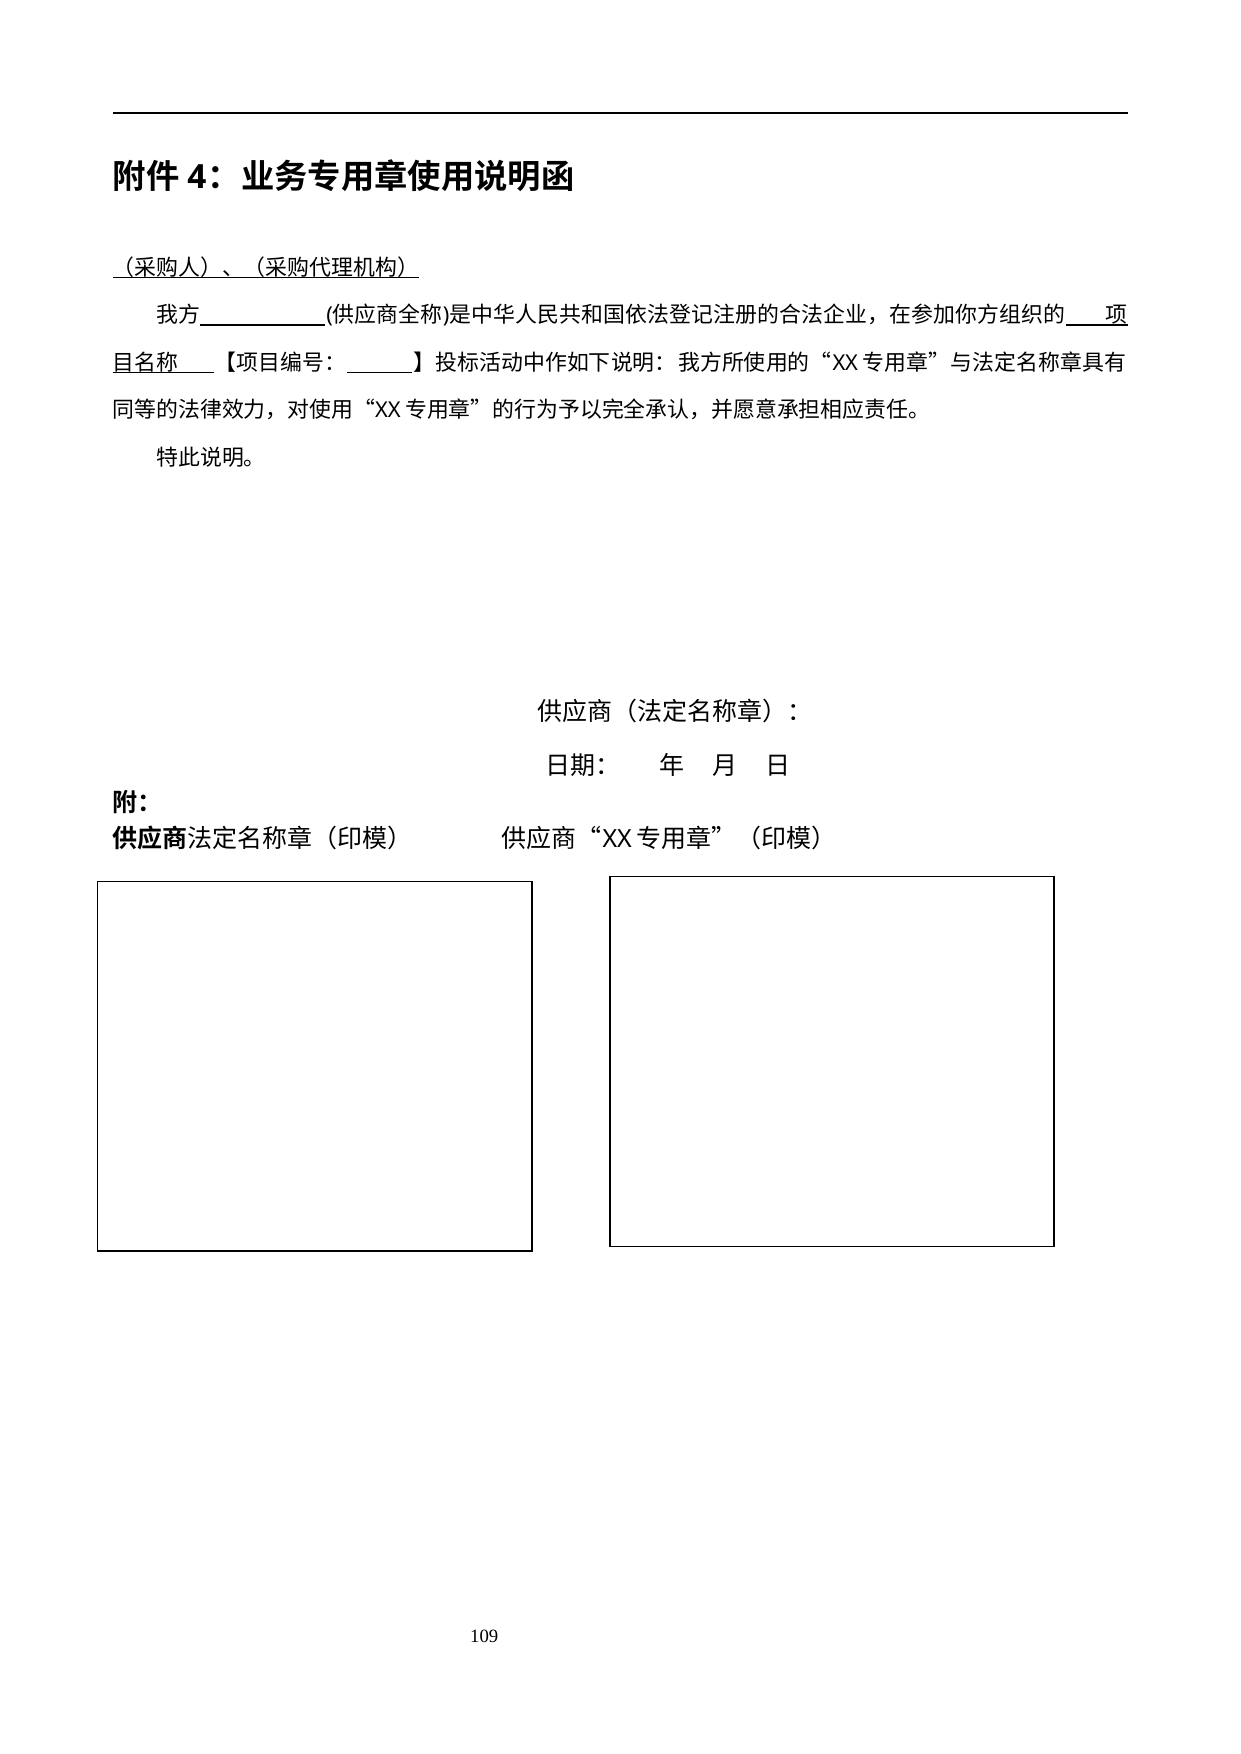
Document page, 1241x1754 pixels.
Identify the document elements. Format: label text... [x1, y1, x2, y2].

text 供应商（法定名称章）： [112, 691, 1078, 728]
text 供应商法定名称章（印模） 供应商“XX专用章”（印模） [112, 818, 1128, 854]
text （采购人）、（采购代理机构） [112, 249, 1128, 281]
text 附件4：业务专用章使用说明函 [112, 150, 1128, 198]
text 附： [112, 782, 1128, 818]
text 日期： 年 月 日 [112, 746, 978, 782]
text 特此说明。 [112, 440, 1128, 471]
text 我方 (供应商全称)是中华人民共和国依法登记注册的合法企业，在参加你方组织的 项目名称 【项目编号： 】投标活动中作如下说明：我方所使用的“XX专用章”与法定名称章具有同等的法律效力，对使用“XX专用章”的行为予以完全承认，并愿意承担相应责任。 [112, 297, 1128, 424]
